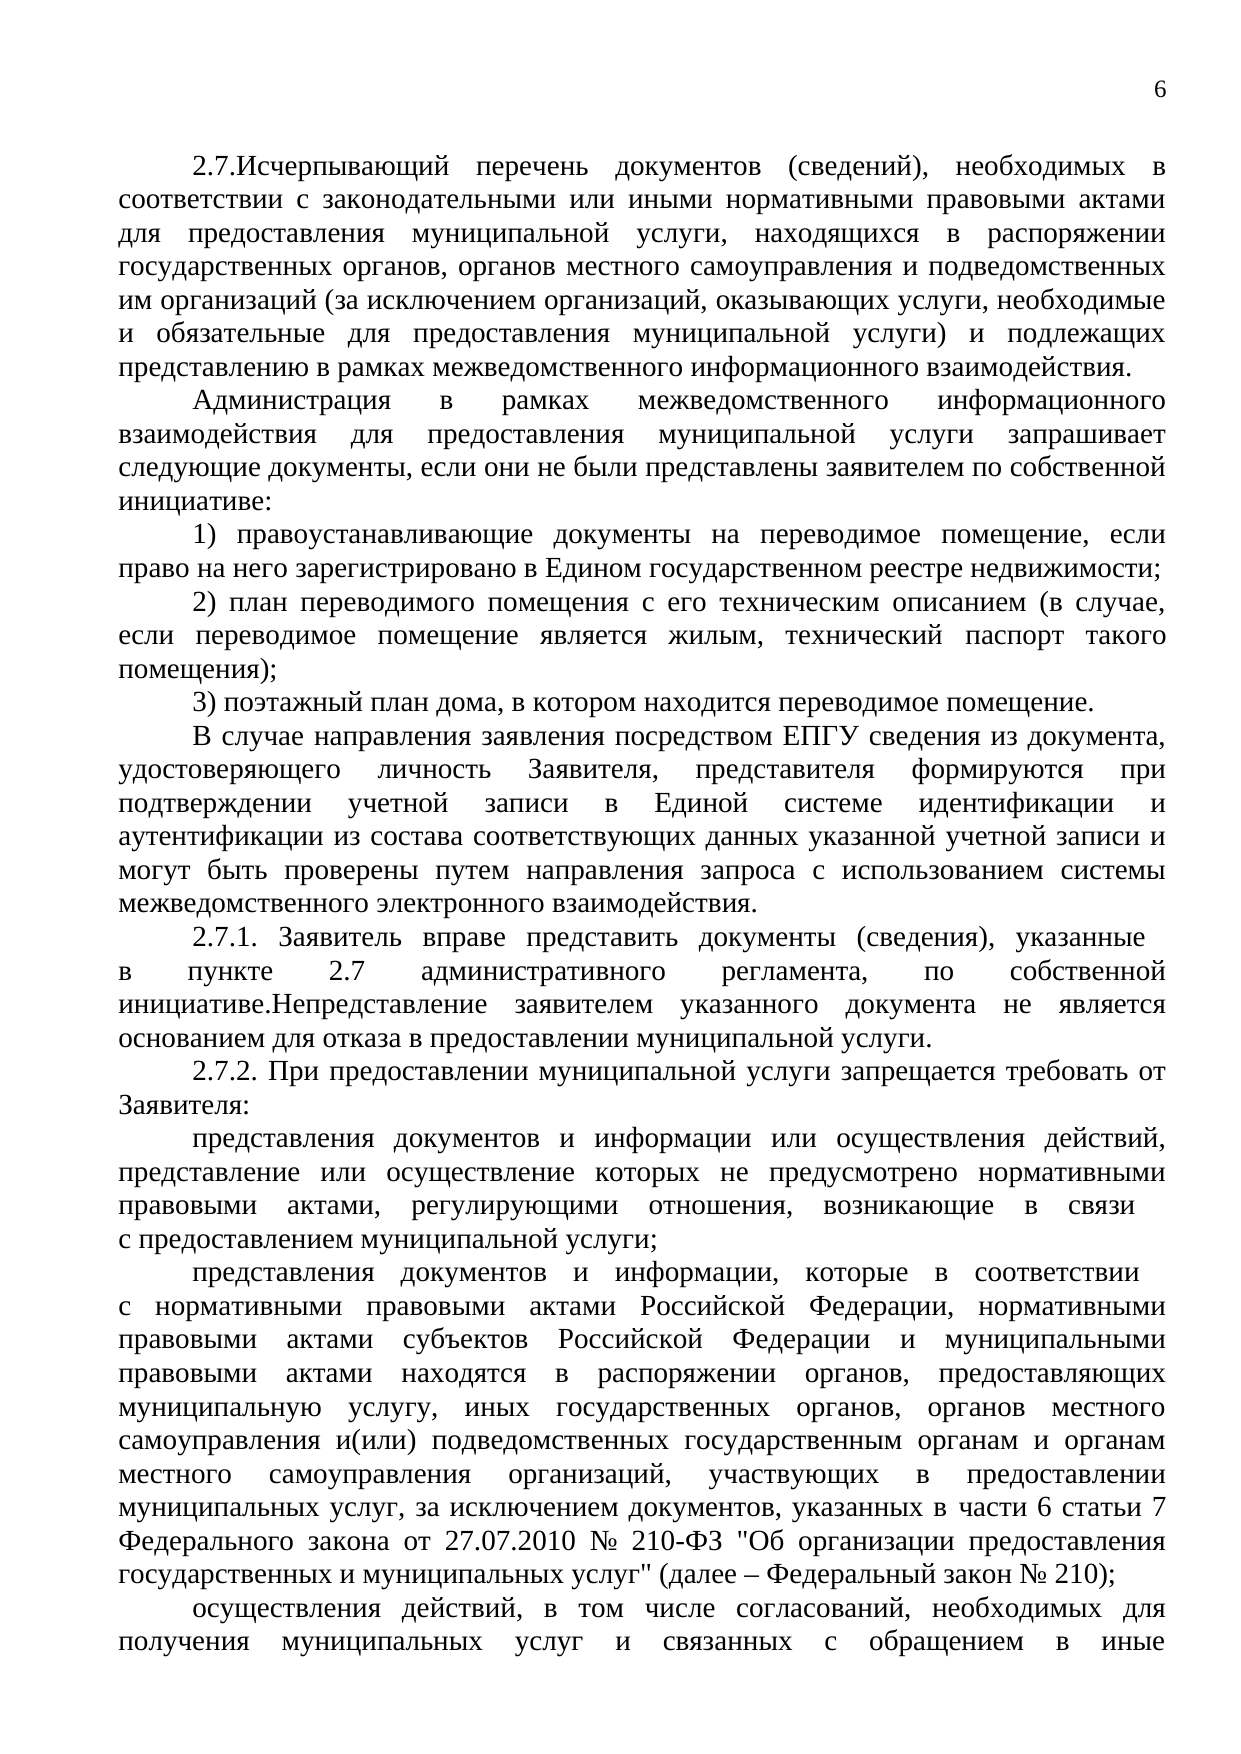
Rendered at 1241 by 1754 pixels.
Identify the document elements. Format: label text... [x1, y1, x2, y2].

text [118, 1590, 1167, 1657]
text 2.7.1. Заявитель вправе представить документы (сведения), указанные в пункте 2.7 административного регламента, по собственной инициативе.Непредставление заявителем указанного документа не является основанием для отказа в предоставлении муниципальной услуги. [118, 919, 1167, 1053]
text 2.7.2. При предоставлении муниципальной услуги запрещается требовать от Заявителя: [118, 1053, 1167, 1120]
text представления документов и информации или осуществления действий, представление или осуществление которых не предусмотрено нормативными правовыми актами, регулирующими отношения, возникающие в связи с предоставлением муниципальной услуги; [118, 1120, 1167, 1254]
text 3) поэтажный план дома, в котором находится переводимое помещение. [118, 684, 1167, 718]
text представления документов и информации, которые в соответствии с нормативными правовыми актами Российской Федерации, нормативными правовыми актами субъектов Российской Федерации и муниципальными правовыми актами находятся в распоряжении органов, предоставляющих муниципальную услугу, иных государственных органов, органов местного самоуправления и(или) подведомственных государственным органам и органам местного самоуправления организаций, участвующих в предоставлении муниципальных услуг, за исключением документов, указанных в части 6 статьи 7 Федерального закона от 27.07.2010 № 210-ФЗ "Об организации предоставления государственных и муниципальных услуг" (далее – Федеральный закон № 210); [118, 1254, 1167, 1590]
text Администрация в рамках межведомственного информационного взаимодействия для предоставления муниципальной услуги запрашивает следующие документы, если они не были представлены заявителем по собственной инициативе: [118, 382, 1167, 517]
text 2) план переводимого помещения с его техническим описанием (в случае, если переводимое помещение является жилым, технический паспорт такого помещения); [118, 584, 1167, 684]
text 1) правоустанавливающие документы на переводимое помещение, если право на него зарегистрировано в Едином государственном реестре недвижимости; [118, 517, 1167, 584]
text В случае направления заявления посредством ЕПГУ сведения из документа, удостоверяющего личность Заявителя, представителя формируются при подтверждении учетной записи в Единой системе идентификации и аутентификации из состава соответствующих данных указанной учетной записи и могут быть проверены путем направления запроса с использованием системы межведомственного электронного взаимодействия. [118, 718, 1167, 919]
text 2.7.Исчерпывающий перечень документов (сведений), необходимых в соответствии с законодательными или иными нормативными правовыми актами для предоставления муниципальной услуги, находящихся в распоряжении государственных органов, органов местного самоуправления и подведомственных им организаций (за исключением организаций, оказывающих услуги, необходимые и обязательные для предоставления муниципальной услуги) и подлежащих представлению в рамках межведомственного информационного взаимодействия. [118, 148, 1167, 382]
